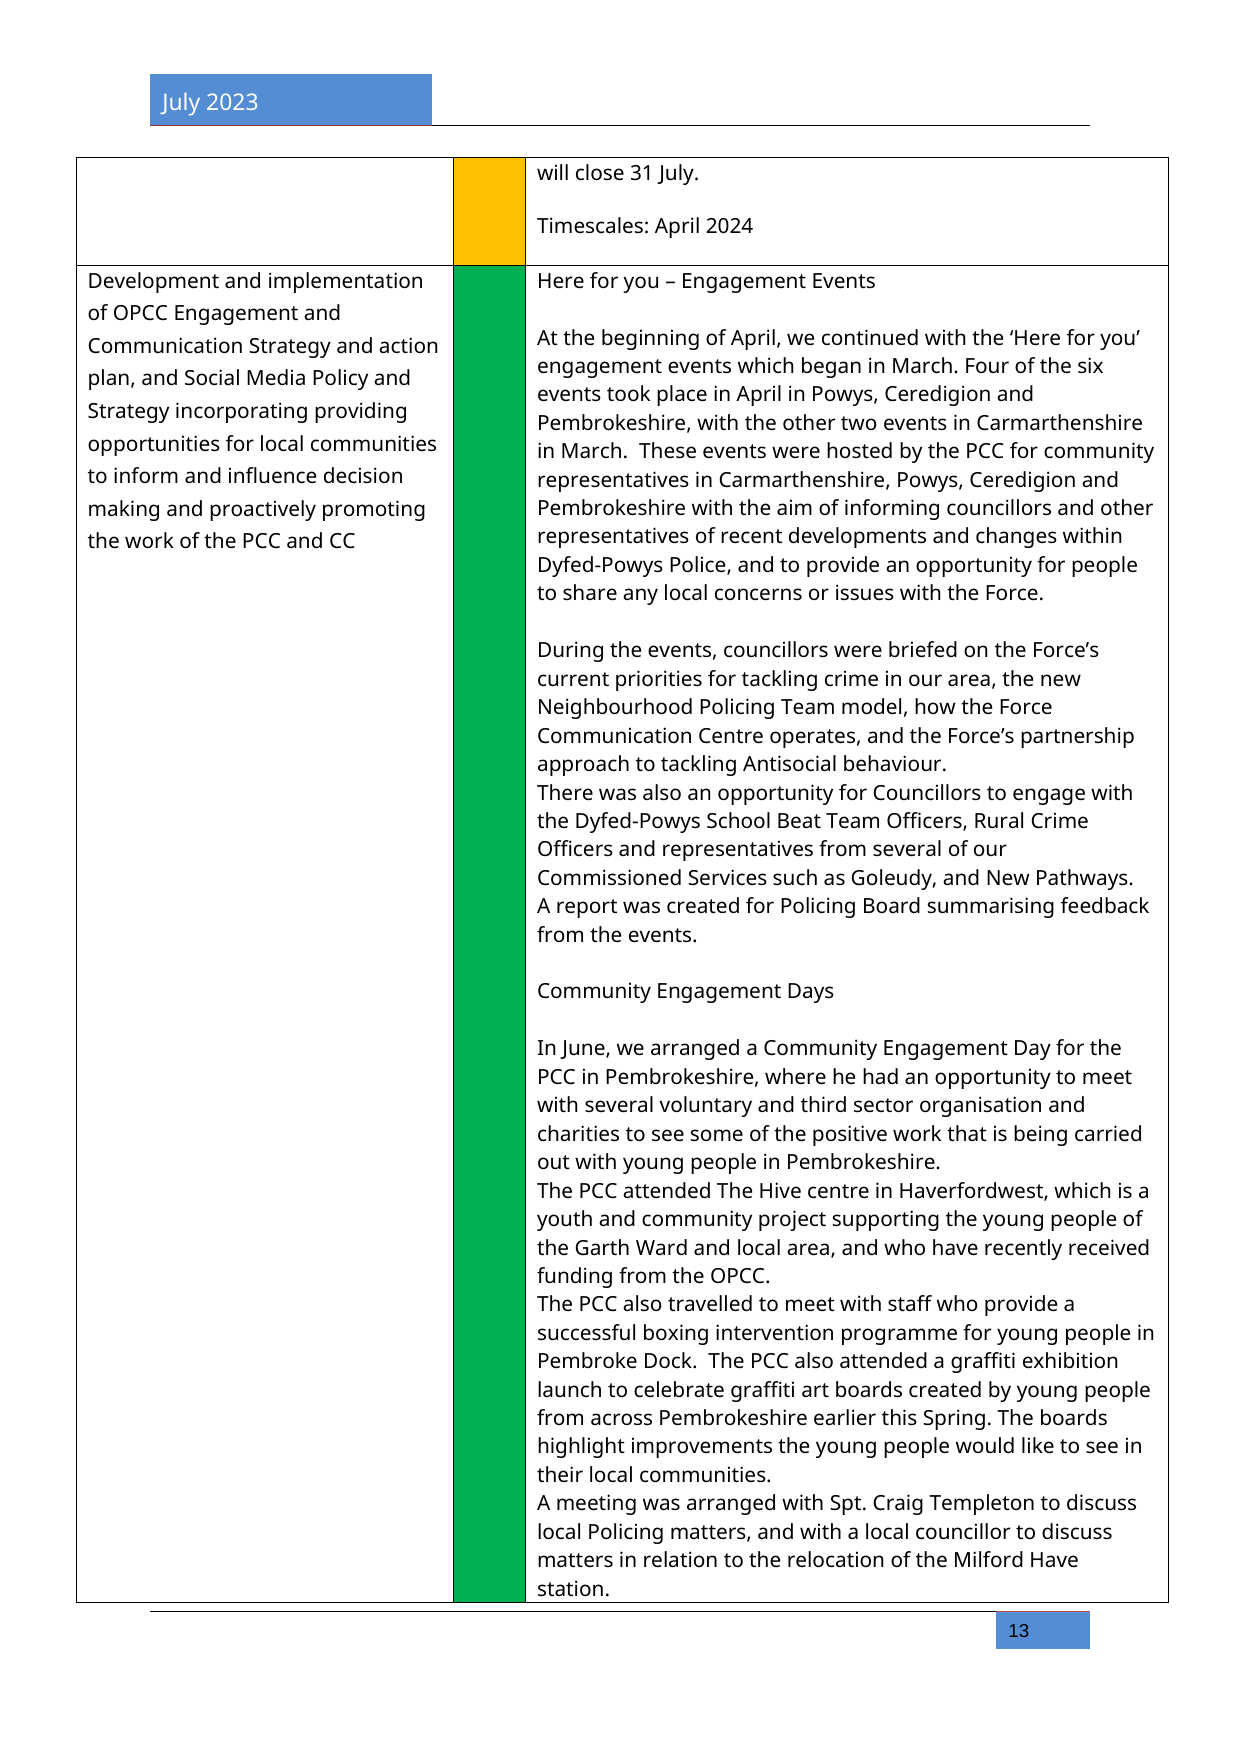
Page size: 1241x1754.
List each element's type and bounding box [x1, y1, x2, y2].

table_cell [526, 158, 1168, 265]
table_cell [77, 266, 453, 1602]
table_cell [454, 266, 525, 1602]
table_cell [77, 158, 453, 265]
table_cell [526, 266, 1168, 1602]
table_cell [454, 158, 525, 265]
